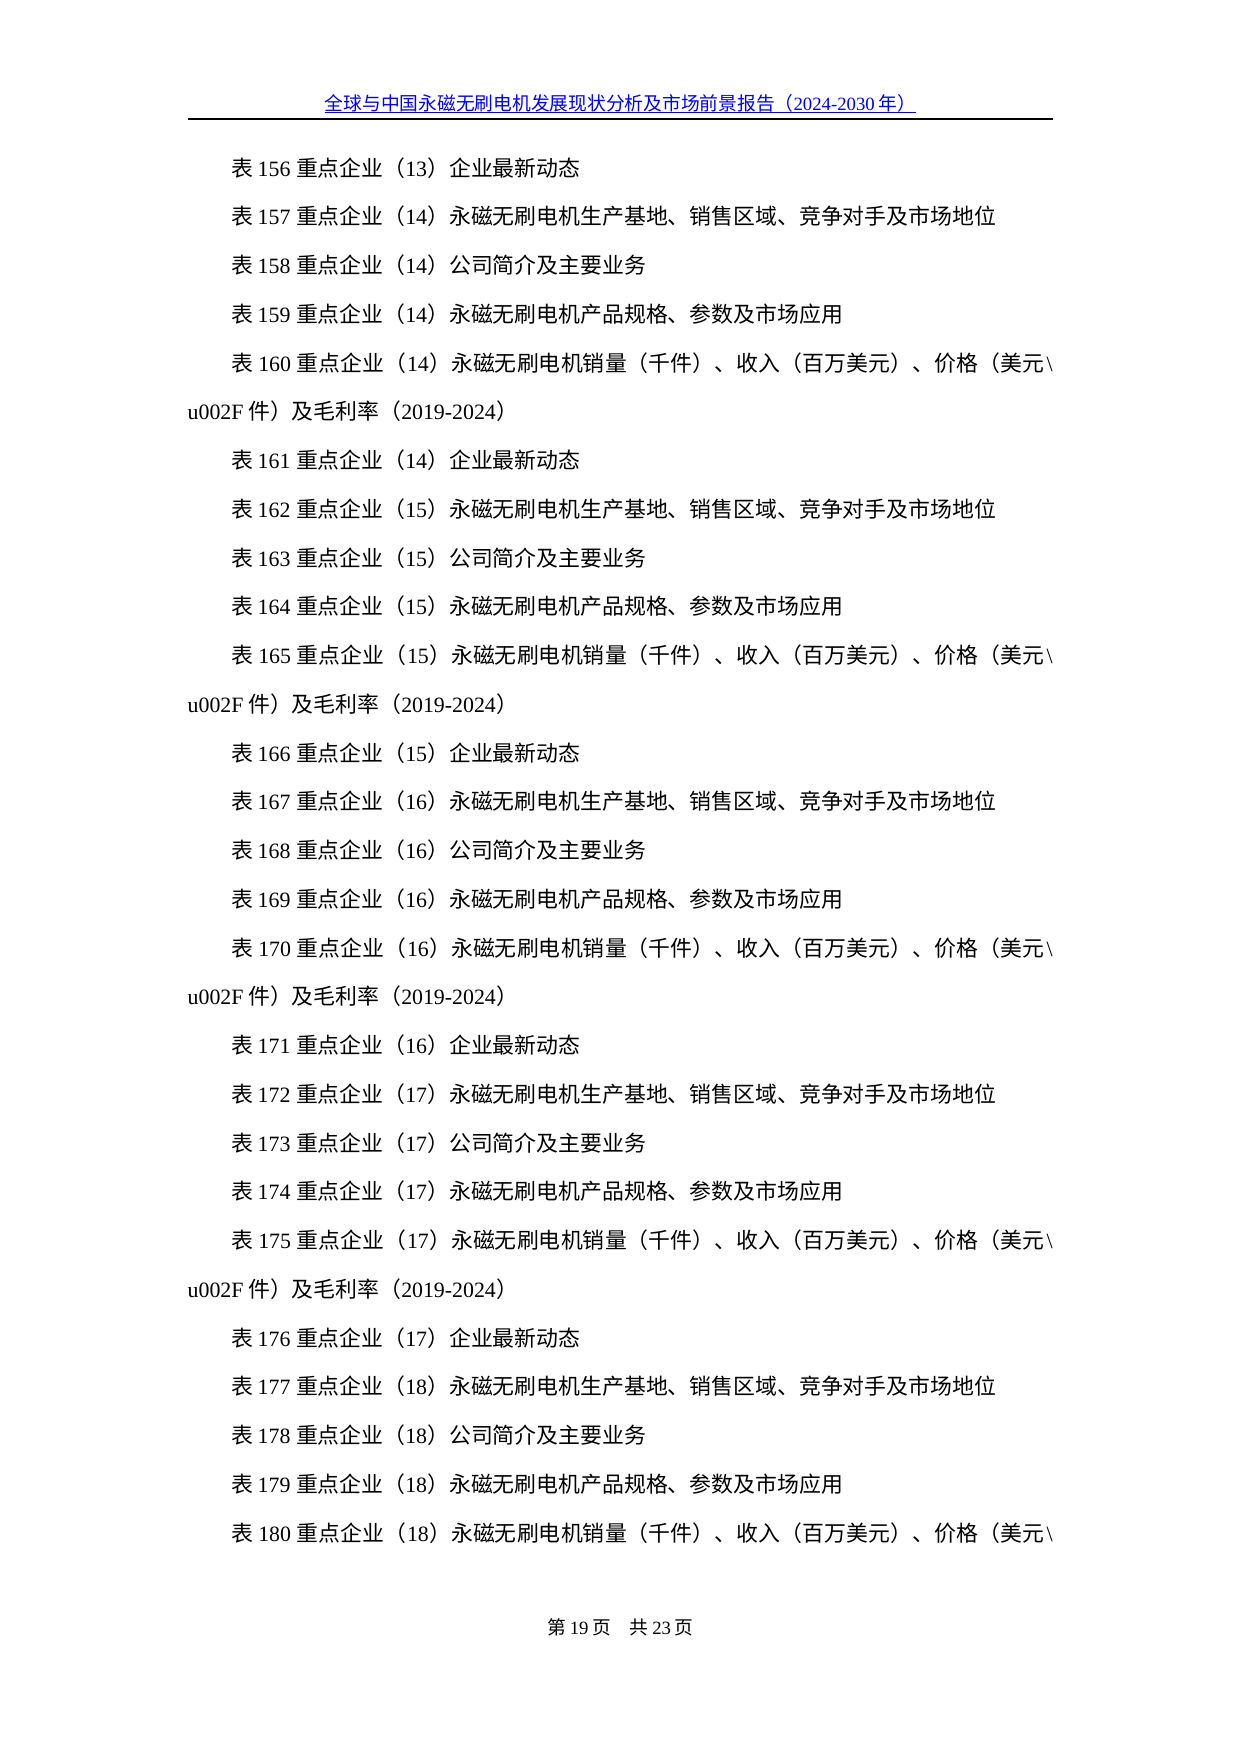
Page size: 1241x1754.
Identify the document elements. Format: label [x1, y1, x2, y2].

text [187, 150, 1053, 1548]
